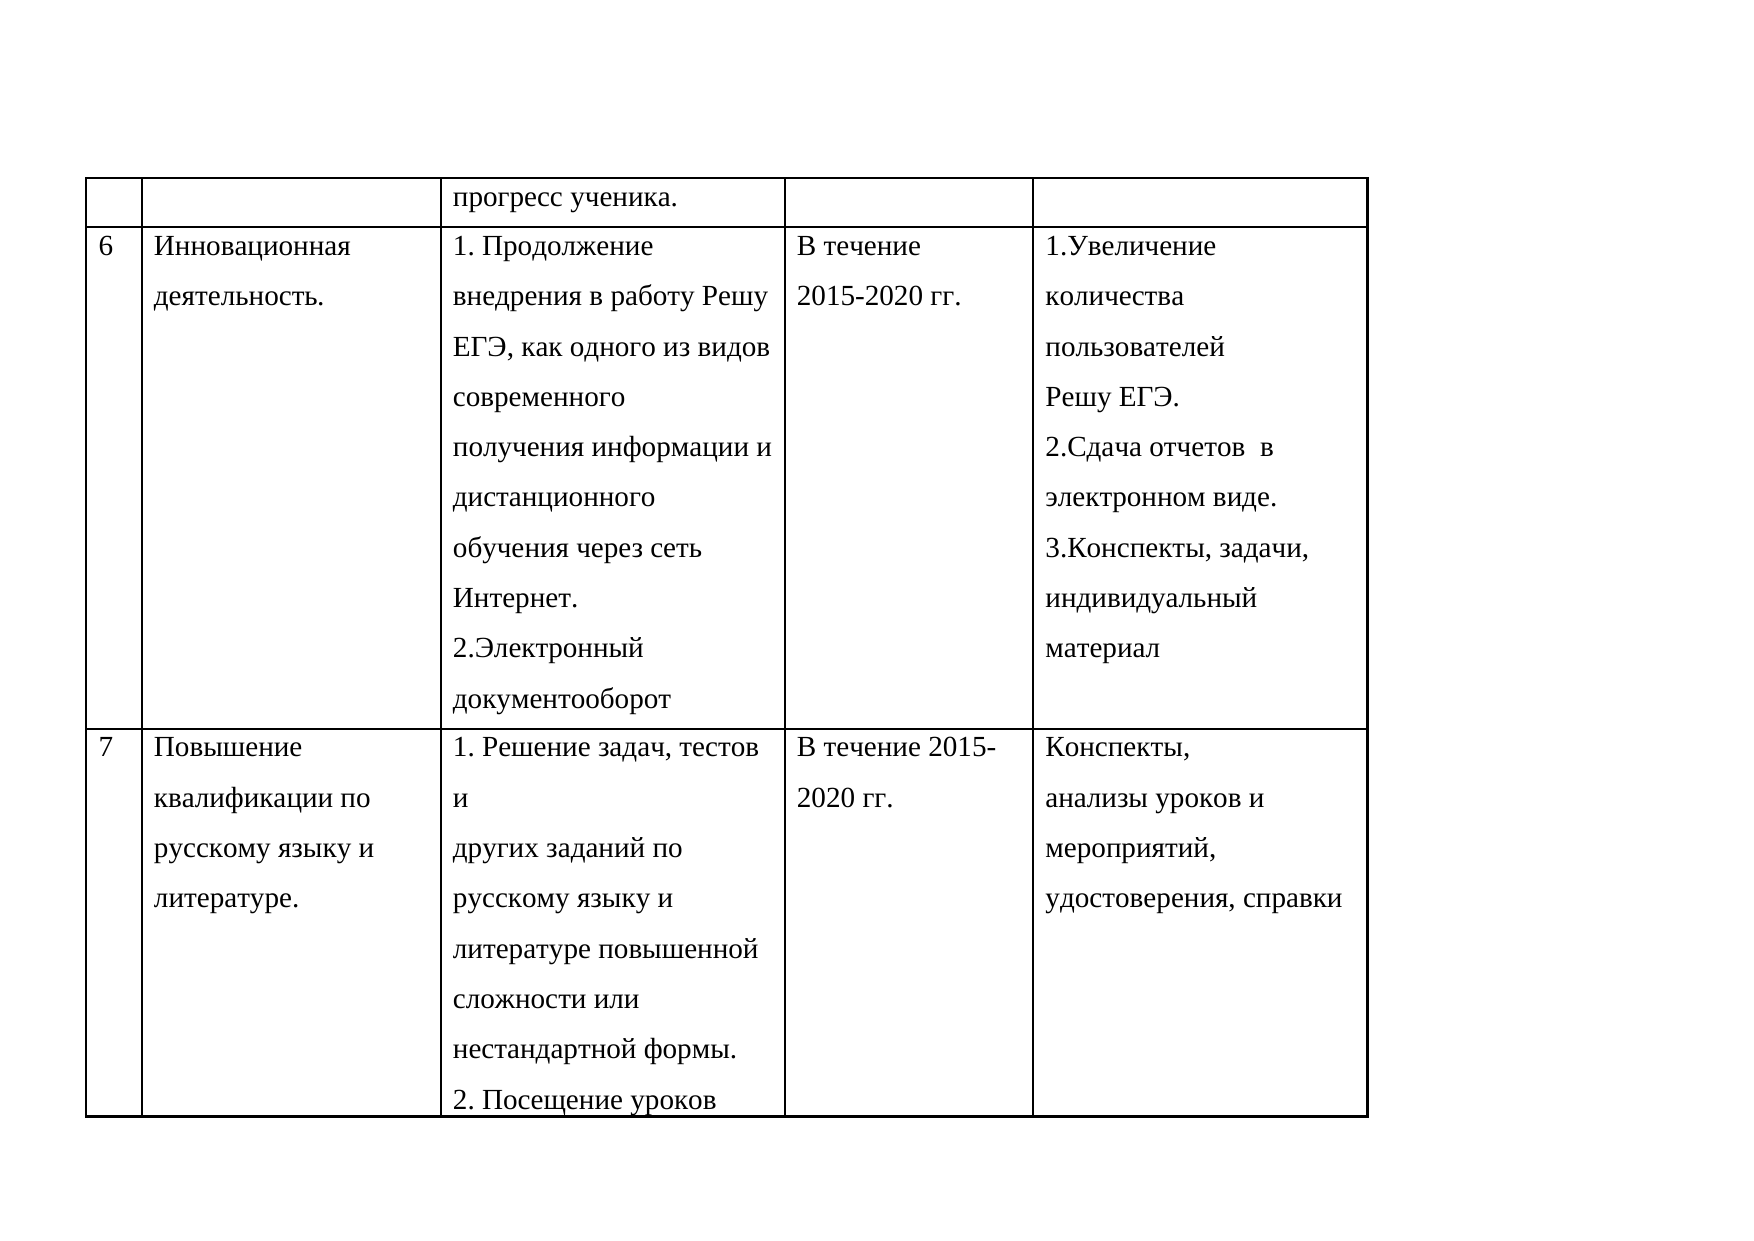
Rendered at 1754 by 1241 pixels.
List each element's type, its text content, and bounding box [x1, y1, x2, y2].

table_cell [143, 179, 440, 226]
table_cell Инновационная деятельность. [143, 228, 440, 727]
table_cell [1034, 730, 1366, 1115]
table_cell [786, 179, 1032, 226]
table_cell 6 [87, 228, 141, 727]
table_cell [143, 730, 440, 1115]
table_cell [442, 730, 784, 1115]
table_cell 1. Продолжение внедрения в работу Решу ЕГЭ, как одного из видов современного получения информации и дистанционного обучения через сеть Интернет. 2.Электронный документооборот [442, 228, 784, 727]
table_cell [442, 179, 784, 226]
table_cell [1034, 179, 1366, 226]
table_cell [786, 730, 1032, 1115]
table_cell В течение 2015-2020 гг. [786, 228, 1032, 727]
table_cell 7 [87, 730, 141, 1115]
table_cell 5 [87, 179, 141, 226]
table_cell 1.Увеличение количества пользователей Решу ЕГЭ. 2.Сдача отчетов в электронном виде. 3.Конспекты, задачи, индивидуальный материал [1034, 228, 1366, 727]
